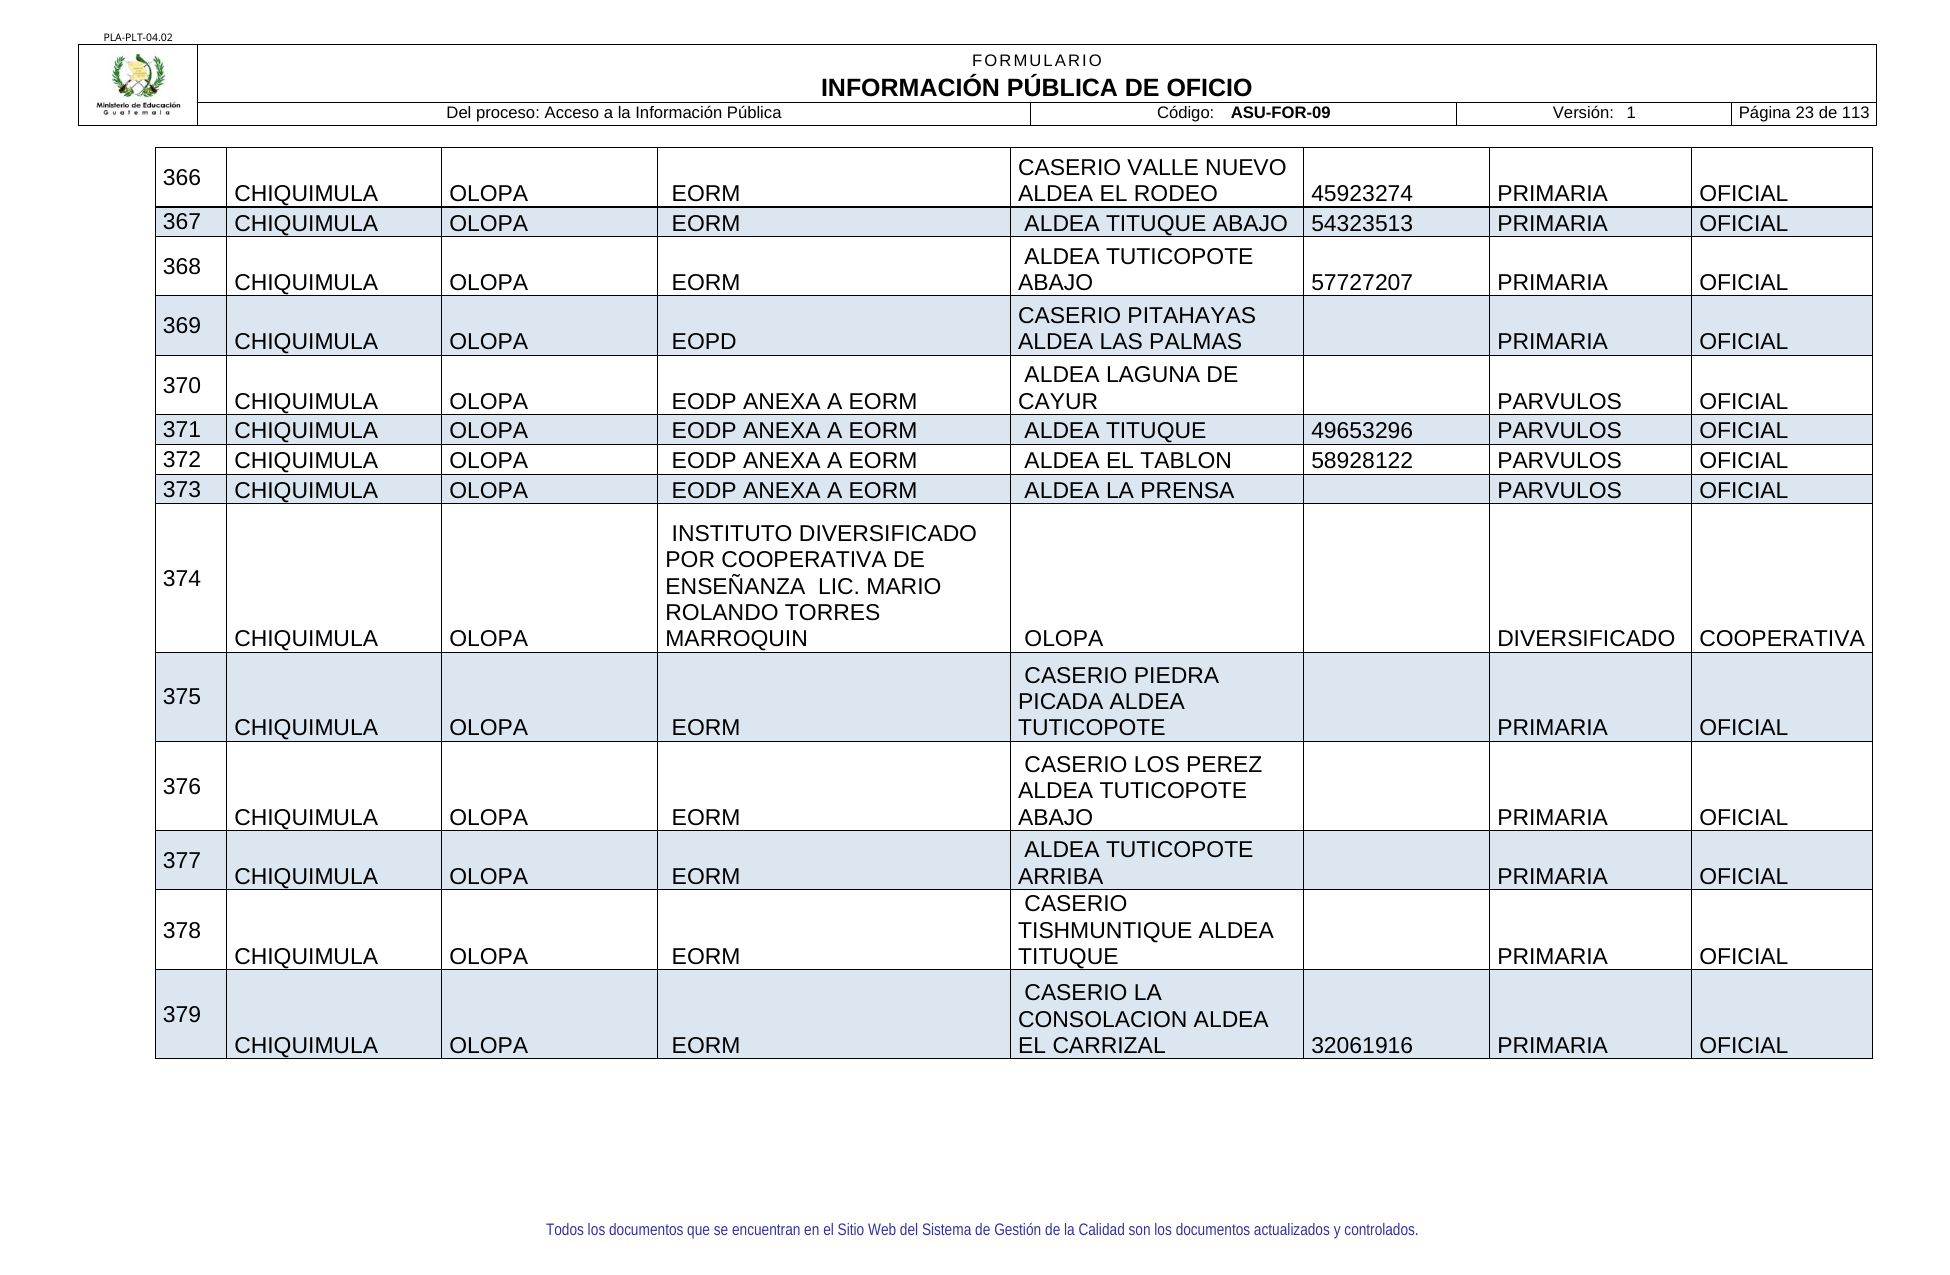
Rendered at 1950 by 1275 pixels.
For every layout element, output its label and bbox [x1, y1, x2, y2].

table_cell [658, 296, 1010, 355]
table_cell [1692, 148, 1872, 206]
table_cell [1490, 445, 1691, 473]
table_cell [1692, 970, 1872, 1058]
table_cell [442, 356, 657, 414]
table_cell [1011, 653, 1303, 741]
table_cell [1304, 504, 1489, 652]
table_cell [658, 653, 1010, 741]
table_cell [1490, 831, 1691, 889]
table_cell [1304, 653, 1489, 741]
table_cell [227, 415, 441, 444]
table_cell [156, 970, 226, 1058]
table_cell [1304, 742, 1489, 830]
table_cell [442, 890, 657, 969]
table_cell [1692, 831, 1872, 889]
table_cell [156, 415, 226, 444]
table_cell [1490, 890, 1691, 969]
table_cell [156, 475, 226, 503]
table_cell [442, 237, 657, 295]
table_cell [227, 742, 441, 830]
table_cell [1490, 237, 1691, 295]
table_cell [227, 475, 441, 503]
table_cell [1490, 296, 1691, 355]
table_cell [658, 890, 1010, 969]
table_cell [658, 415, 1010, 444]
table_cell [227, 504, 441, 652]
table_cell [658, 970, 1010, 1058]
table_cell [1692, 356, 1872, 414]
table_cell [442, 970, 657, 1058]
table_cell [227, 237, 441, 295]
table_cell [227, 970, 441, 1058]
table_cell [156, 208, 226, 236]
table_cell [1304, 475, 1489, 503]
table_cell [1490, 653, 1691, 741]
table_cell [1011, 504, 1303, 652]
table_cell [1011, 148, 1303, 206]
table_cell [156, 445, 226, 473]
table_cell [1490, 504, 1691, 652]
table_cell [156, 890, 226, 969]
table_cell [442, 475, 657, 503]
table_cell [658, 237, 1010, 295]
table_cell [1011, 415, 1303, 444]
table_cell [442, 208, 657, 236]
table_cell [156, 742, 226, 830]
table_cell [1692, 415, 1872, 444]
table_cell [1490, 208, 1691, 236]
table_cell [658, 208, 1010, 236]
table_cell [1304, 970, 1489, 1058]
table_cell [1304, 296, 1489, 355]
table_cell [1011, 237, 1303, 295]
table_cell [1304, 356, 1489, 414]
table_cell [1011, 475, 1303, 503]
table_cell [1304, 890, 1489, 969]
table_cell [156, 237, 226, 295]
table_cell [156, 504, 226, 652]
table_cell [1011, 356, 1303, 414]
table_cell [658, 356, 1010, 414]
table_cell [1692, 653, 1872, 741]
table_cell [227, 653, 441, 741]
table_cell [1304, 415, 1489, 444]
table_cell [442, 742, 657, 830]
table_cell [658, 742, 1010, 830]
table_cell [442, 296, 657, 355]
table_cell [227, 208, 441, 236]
picture [95, 51, 181, 117]
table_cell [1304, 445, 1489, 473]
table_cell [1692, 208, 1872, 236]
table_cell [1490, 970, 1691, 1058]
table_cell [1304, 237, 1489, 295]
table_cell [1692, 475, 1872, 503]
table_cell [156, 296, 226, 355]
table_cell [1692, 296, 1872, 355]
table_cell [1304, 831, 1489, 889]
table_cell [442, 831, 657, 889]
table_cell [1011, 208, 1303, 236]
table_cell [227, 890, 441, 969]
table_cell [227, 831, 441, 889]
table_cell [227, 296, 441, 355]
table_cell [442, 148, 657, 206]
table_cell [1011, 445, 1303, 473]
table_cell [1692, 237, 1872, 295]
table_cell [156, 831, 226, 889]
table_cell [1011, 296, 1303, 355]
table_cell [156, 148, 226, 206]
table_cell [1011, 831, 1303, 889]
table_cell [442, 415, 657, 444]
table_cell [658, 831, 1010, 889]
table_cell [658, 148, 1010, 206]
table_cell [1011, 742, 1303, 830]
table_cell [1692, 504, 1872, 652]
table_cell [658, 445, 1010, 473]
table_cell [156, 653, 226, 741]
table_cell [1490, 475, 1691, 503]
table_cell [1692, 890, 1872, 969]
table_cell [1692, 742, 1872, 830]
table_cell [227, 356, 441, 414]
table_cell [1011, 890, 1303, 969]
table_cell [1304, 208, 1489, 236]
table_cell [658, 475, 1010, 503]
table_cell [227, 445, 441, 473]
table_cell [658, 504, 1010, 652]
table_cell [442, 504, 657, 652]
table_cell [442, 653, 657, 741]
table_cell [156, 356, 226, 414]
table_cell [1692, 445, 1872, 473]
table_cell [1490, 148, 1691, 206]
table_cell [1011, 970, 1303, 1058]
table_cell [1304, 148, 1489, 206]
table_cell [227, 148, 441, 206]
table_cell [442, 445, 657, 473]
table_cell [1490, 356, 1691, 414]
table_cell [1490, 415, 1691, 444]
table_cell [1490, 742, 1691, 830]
